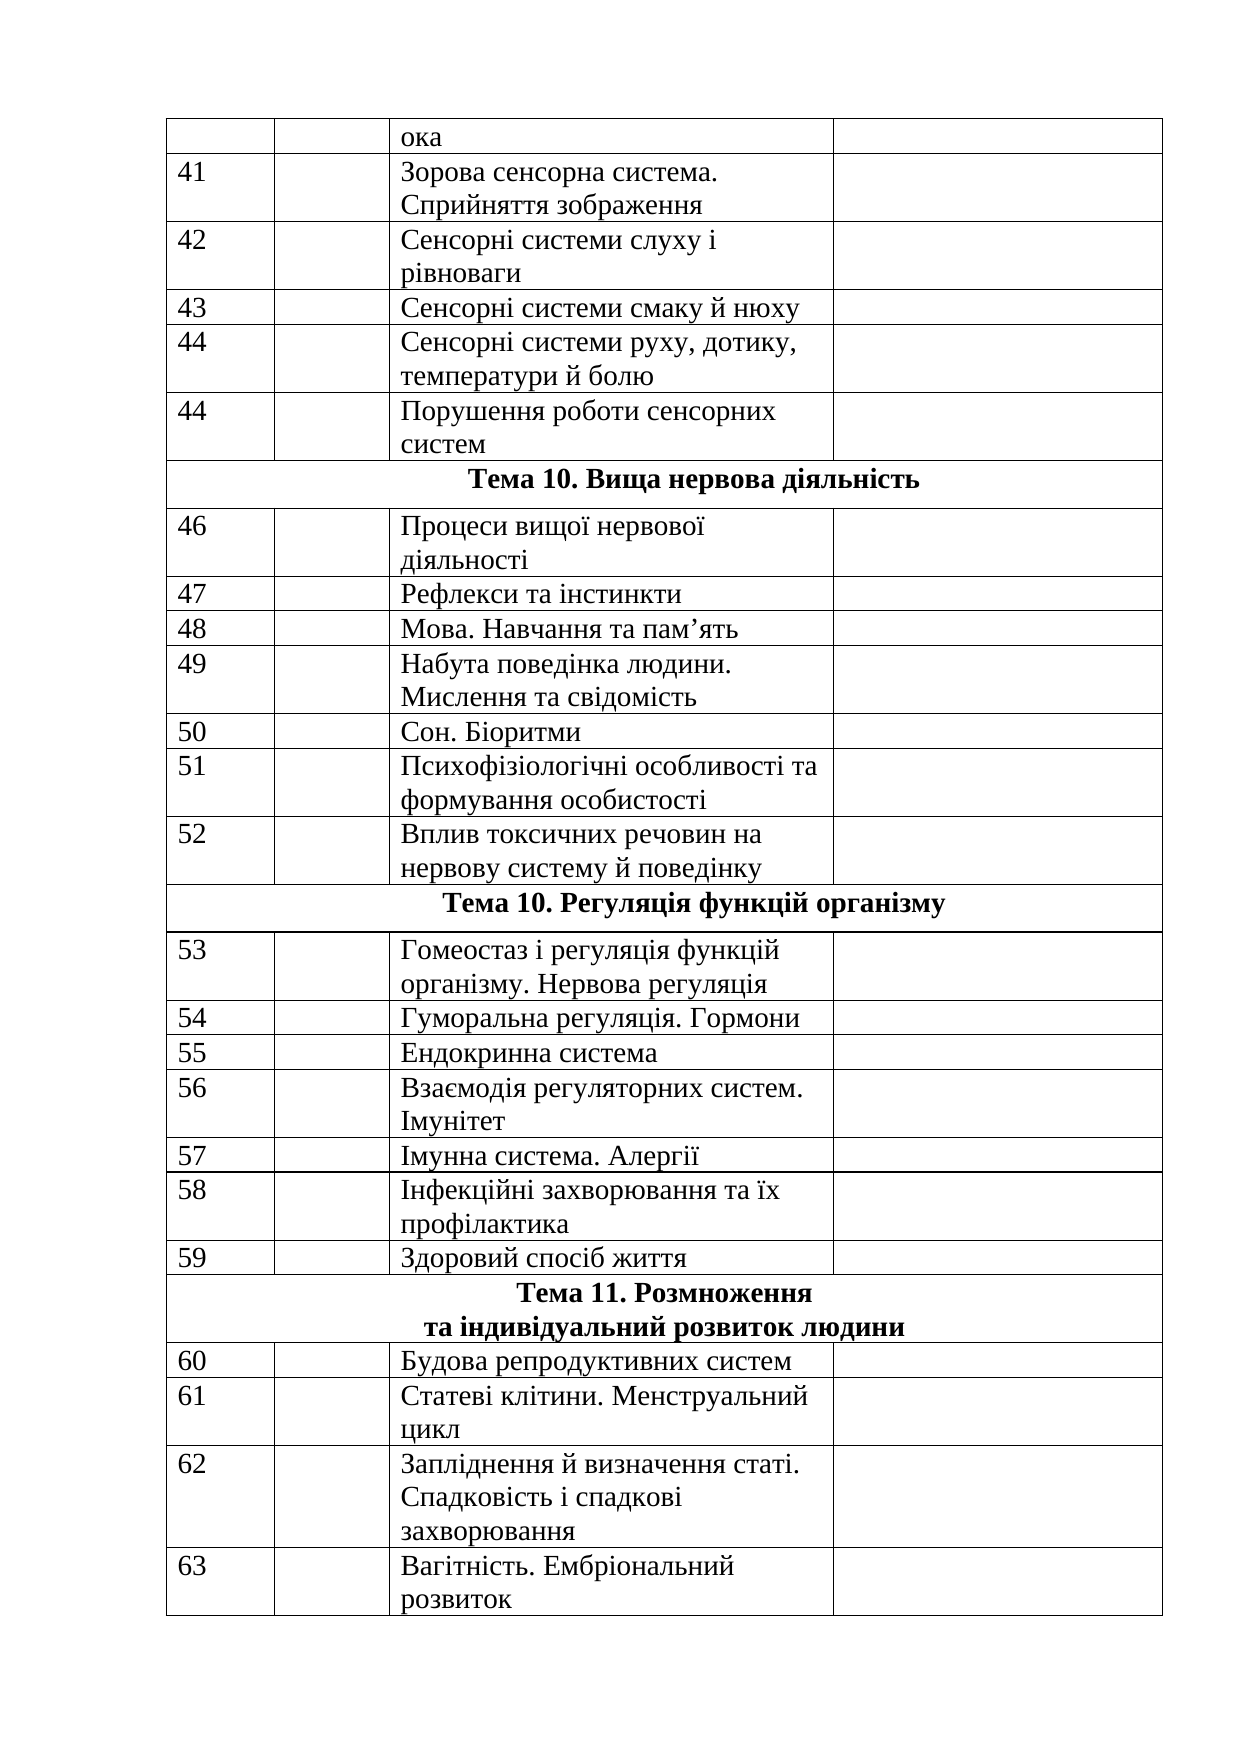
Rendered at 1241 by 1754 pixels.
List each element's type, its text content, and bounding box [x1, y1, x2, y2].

table_cell Сенсорні системи руху, дотику, температури й болю [390, 325, 833, 392]
table_cell [834, 1173, 1162, 1239]
table_cell [834, 577, 1162, 610]
table_cell Зорова сенсорна система. Сприйняття зображення [390, 154, 833, 221]
table_cell [275, 290, 389, 323]
table_cell Сон. Біоритми [390, 714, 833, 747]
table_cell [275, 1070, 389, 1137]
table_cell Ендокринна система [390, 1035, 833, 1069]
table_cell Сенсорні системи смаку й нюху [390, 290, 833, 323]
table_cell Набута поведінка людини. Мислення та свідомість [390, 646, 833, 713]
table_cell [275, 1343, 389, 1377]
table_cell 40 [167, 119, 274, 153]
table_cell [275, 577, 389, 610]
table_cell 58 [167, 1173, 274, 1239]
table_cell 51 [167, 749, 274, 816]
table_cell Тема 10. Регуляція функцій організму [167, 885, 1162, 931]
table_cell Психофізіологічні особливості та формування особистості [390, 749, 833, 816]
table_cell 53 [167, 933, 274, 999]
table_cell [275, 749, 389, 816]
table_cell 49 [167, 646, 274, 713]
table_cell [834, 1548, 1162, 1615]
table_cell [834, 1241, 1162, 1274]
table_cell [834, 509, 1162, 576]
table_cell 43 [167, 290, 274, 323]
table_cell 44 [167, 325, 274, 392]
table_cell [834, 1446, 1162, 1547]
table_cell 48 [167, 611, 274, 645]
table_cell Мова. Навчання та пам’ять [390, 611, 833, 645]
table_cell [834, 119, 1162, 153]
table_cell [834, 1070, 1162, 1137]
table_cell [834, 1378, 1162, 1445]
table_cell [275, 1446, 389, 1547]
table_cell 50 [167, 714, 274, 747]
table_cell [275, 1035, 389, 1069]
table_cell Взаємодія регуляторних систем. Імунітет [390, 1070, 833, 1137]
table_cell Гуморальна регуляція. Гормони [390, 1001, 833, 1034]
table_cell [275, 1173, 389, 1239]
table_cell Порушення роботи сенсорних систем [390, 393, 833, 460]
table_cell [275, 119, 389, 153]
table_cell [275, 933, 389, 999]
table_cell Імунна система. Алергії [390, 1138, 833, 1171]
table_cell [275, 1001, 389, 1034]
table_cell 42 [167, 222, 274, 289]
table_cell 56 [167, 1070, 274, 1137]
table_cell Інфекційні захворювання та їх профілактика [390, 1173, 833, 1239]
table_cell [390, 119, 833, 153]
table_cell [834, 290, 1162, 323]
table_cell [834, 154, 1162, 221]
table_cell Вагітність. Ембріональний розвиток [390, 1548, 833, 1615]
table_cell 61 [167, 1378, 274, 1445]
table_cell Запліднення й визначення статі. Спадковість і спадкові захворювання [390, 1446, 833, 1547]
table_cell [834, 393, 1162, 460]
table_cell [834, 933, 1162, 999]
table_cell [834, 646, 1162, 713]
table_cell 44 [167, 393, 274, 460]
table_cell [834, 325, 1162, 392]
table_cell [275, 154, 389, 221]
table_cell [275, 1378, 389, 1445]
table_cell [275, 1241, 389, 1274]
table_cell 54 [167, 1001, 274, 1034]
table_cell [275, 714, 389, 747]
table_cell [834, 222, 1162, 289]
table_cell [275, 817, 389, 884]
table_cell Статеві клітини. Менструальний цикл [390, 1378, 833, 1445]
table_cell [275, 325, 389, 392]
table_cell Процеси вищої нервової діяльності [390, 509, 833, 576]
table_cell [834, 714, 1162, 747]
table_cell Тема 11. Розмноження та індивідуальний розвиток людини [167, 1275, 1162, 1342]
table_cell Будова репродуктивних систем [390, 1343, 833, 1377]
table_cell Сенсорні системи слуху і рівноваги [390, 222, 833, 289]
table_cell 57 [167, 1138, 274, 1171]
table_cell 47 [167, 577, 274, 610]
table_cell Вплив токсичних речовин на нервову систему й поведінку [390, 817, 833, 884]
table_cell [275, 611, 389, 645]
table_cell [834, 611, 1162, 645]
table_cell 59 [167, 1241, 274, 1274]
table_cell 41 [167, 154, 274, 221]
table_cell [275, 509, 389, 576]
table_cell [275, 1548, 389, 1615]
table_cell [275, 646, 389, 713]
table_cell [275, 393, 389, 460]
table_cell [275, 1138, 389, 1171]
table_cell 62 [167, 1446, 274, 1547]
table_cell [834, 749, 1162, 816]
table_cell [275, 222, 389, 289]
table_cell 63 [167, 1548, 274, 1615]
table_cell 60 [167, 1343, 274, 1377]
table_cell [834, 1001, 1162, 1034]
table_cell [834, 817, 1162, 884]
table_cell Рефлекси та інстинкти [390, 577, 833, 610]
table_cell Здоровий спосіб життя [390, 1241, 833, 1274]
table_cell 55 [167, 1035, 274, 1069]
table_cell Гомеостаз і регуляція функцій організму. Нервова регуляція [390, 933, 833, 999]
table_cell 46 [167, 509, 274, 576]
table_cell Тема 10. Вища нервова діяльність [167, 461, 1162, 507]
table_cell [834, 1138, 1162, 1171]
table_cell 52 [167, 817, 274, 884]
table_cell [834, 1343, 1162, 1377]
table_cell [834, 1035, 1162, 1069]
